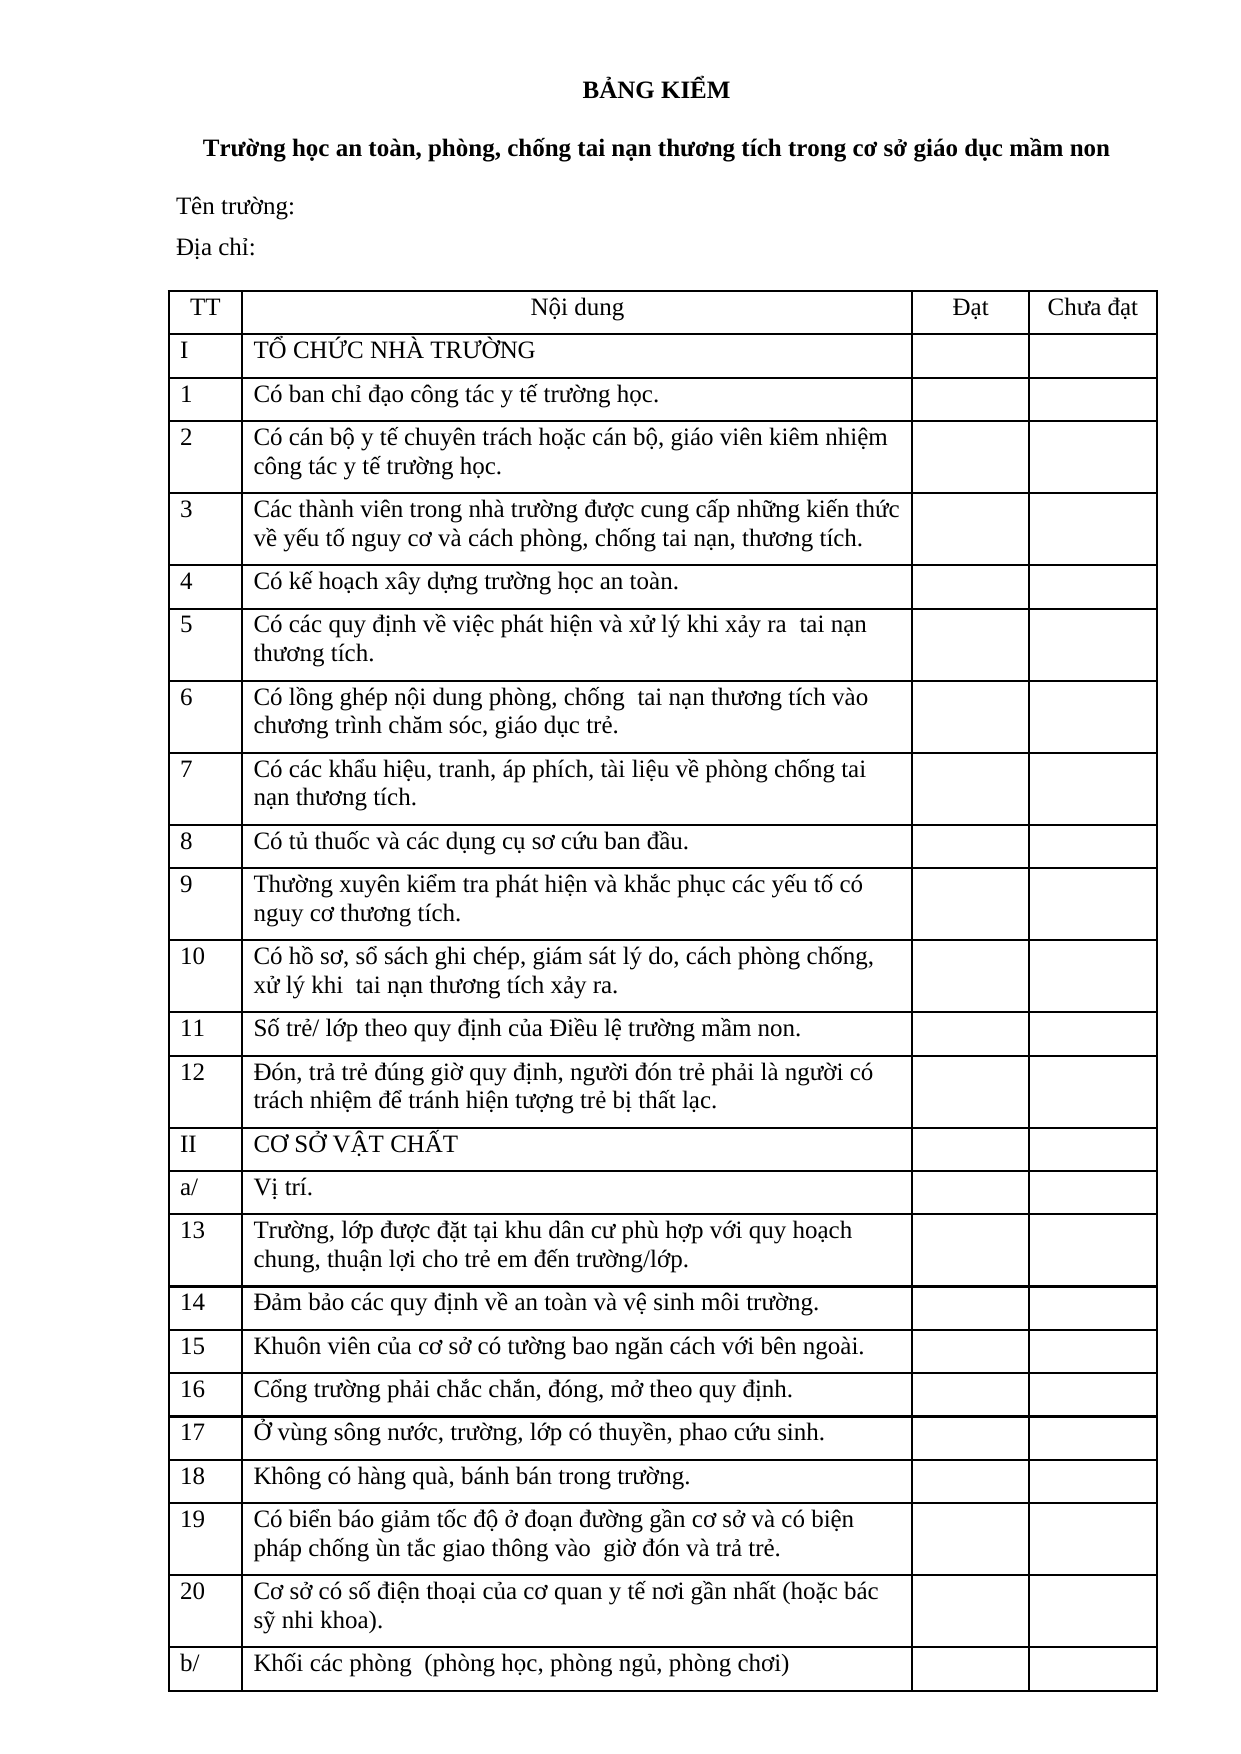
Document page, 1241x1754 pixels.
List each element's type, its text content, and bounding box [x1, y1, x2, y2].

table_cell [913, 1129, 1028, 1170]
table_cell 15 [170, 1331, 241, 1372]
table_cell 8 [170, 826, 241, 867]
table_cell [913, 1288, 1028, 1329]
table_cell [1030, 379, 1156, 420]
table_cell [913, 682, 1028, 752]
table_cell [1030, 1461, 1156, 1502]
table_cell [1030, 335, 1156, 377]
table_cell 7 [170, 754, 241, 824]
table_cell Khuôn viên của cơ sở có tường bao ngăn cách với bên ngoài. [243, 1331, 911, 1372]
table_cell [913, 1648, 1028, 1689]
table_cell [1030, 1172, 1156, 1213]
table_cell Số trẻ/ lớp theo quy định của Điều lệ trường mầm non. [243, 1013, 911, 1054]
table_cell [913, 869, 1028, 939]
table_cell [1030, 1418, 1156, 1459]
table_cell [1030, 1331, 1156, 1372]
table_cell [1030, 941, 1156, 1011]
table_cell [1030, 826, 1156, 867]
table_cell [1030, 1374, 1156, 1415]
table_cell 11 [170, 1013, 241, 1054]
table_cell 2 [170, 422, 241, 492]
table_cell Thường xuyên kiểm tra phát hiện và khắc phục các yếu tố có nguy cơ thương tích. [243, 869, 911, 939]
table_cell Có cán bộ y tế chuyên trách hoặc cán bộ, giáo viên kiêm nhiệm công tác y tế trường học. [243, 422, 911, 492]
table_cell Cổng trường phải chắc chắn, đóng, mở theo quy định. [243, 1374, 911, 1415]
table_cell TỔ CHỨC NHÀ TRƯỜNG [243, 335, 911, 377]
table_cell Đảm bảo các quy định về an toàn và vệ sinh môi trường. [243, 1288, 911, 1329]
table_cell Khối các phòng (phòng học, phòng ngủ, phòng chơi) [243, 1648, 911, 1689]
text BẢNG KIỂM [169, 75, 1143, 104]
table_cell Có các quy định về việc phát hiện và xử lý khi xảy ra tai nạn thương tích. [243, 610, 911, 679]
table_cell [913, 1215, 1028, 1285]
table_cell 9 [170, 869, 241, 939]
table_cell Đón, trả trẻ đúng giờ quy định, người đón trẻ phải là người có trách nhiệm để tránh hiện tượng trẻ bị thất lạc. [243, 1057, 911, 1127]
table_cell [1030, 1215, 1156, 1285]
table_cell [1030, 1576, 1156, 1646]
table_cell [913, 379, 1028, 420]
text Trường học an toàn, phòng, chống tai nạn thương tích trong cơ sở giáo dục mầm non [169, 133, 1143, 162]
table_cell 3 [170, 494, 241, 564]
table_cell [913, 335, 1028, 377]
table_cell Có ban chỉ đạo công tác y tế trường học. [243, 379, 911, 420]
table_cell [1030, 1129, 1156, 1170]
table_cell [1030, 682, 1156, 752]
table_cell [1030, 869, 1156, 939]
table_cell Có biển báo giảm tốc độ ở đoạn đường gần cơ sở và có biện pháp chống ùn tắc giao thông vào giờ đón và trả trẻ. [243, 1504, 911, 1574]
table_cell a/ [170, 1172, 241, 1213]
table_cell 1 [170, 379, 241, 420]
table_cell Các thành viên trong nhà trường được cung cấp những kiến thức về yếu tố nguy cơ và cách phòng, chống tai nạn, thương tích. [243, 494, 911, 564]
table_cell 6 [170, 682, 241, 752]
table_cell [913, 610, 1028, 679]
table_cell [913, 1576, 1028, 1646]
table_cell [913, 1418, 1028, 1459]
table_cell [913, 1172, 1028, 1213]
table_header Chưa đạt [1030, 292, 1156, 333]
table_cell [1030, 494, 1156, 564]
table_cell [913, 1057, 1028, 1127]
table_header TT [170, 292, 241, 333]
table_cell Vị trí. [243, 1172, 911, 1213]
table_cell 19 [170, 1504, 241, 1574]
table_cell 10 [170, 941, 241, 1011]
table_cell II [170, 1129, 241, 1170]
table_cell 17 [170, 1418, 241, 1459]
table_cell CƠ SỞ VẬT CHẤT [243, 1129, 911, 1170]
table_cell [913, 494, 1028, 564]
table_cell [1030, 1013, 1156, 1054]
table_cell [913, 1374, 1028, 1415]
table_cell [913, 826, 1028, 867]
table_cell Cơ sở có số điện thoại của cơ quan y tế nơi gần nhất (hoặc bác sỹ nhi khoa). [243, 1576, 911, 1646]
table_cell [913, 1013, 1028, 1054]
table_cell [913, 941, 1028, 1011]
text Địa chỉ: [169, 232, 1143, 261]
table_cell [913, 1504, 1028, 1574]
table_cell [1030, 1648, 1156, 1689]
table_cell [1030, 1057, 1156, 1127]
table_cell Trường, lớp được đặt tại khu dân cư phù hợp với quy hoạch chung, thuận lợi cho trẻ em đến trường/lớp. [243, 1215, 911, 1285]
table_cell [913, 566, 1028, 607]
table_cell [1030, 610, 1156, 679]
table_cell [913, 1461, 1028, 1502]
table_cell Có kế hoạch xây dựng trường học an toàn. [243, 566, 911, 607]
table_cell [1030, 754, 1156, 824]
table_header Nội dung [243, 292, 911, 333]
table_cell Ở vùng sông nước, trường, lớp có thuyền, phao cứu sinh. [243, 1418, 911, 1459]
table_header Đạt [913, 292, 1028, 333]
table_cell 5 [170, 610, 241, 679]
table_cell Không có hàng quà, bánh bán trong trường. [243, 1461, 911, 1502]
table_cell [1030, 422, 1156, 492]
table_cell [1030, 1288, 1156, 1329]
table_cell 20 [170, 1576, 241, 1646]
table_cell Có tủ thuốc và các dụng cụ sơ cứu ban đầu. [243, 826, 911, 867]
table_cell Có các khẩu hiệu, tranh, áp phích, tài liệu về phòng chống tai nạn thương tích. [243, 754, 911, 824]
table_cell I [170, 335, 241, 377]
table_cell [1030, 1504, 1156, 1574]
table_cell Có lồng ghép nội dung phòng, chống tai nạn thương tích vào chương trình chăm sóc, giáo dục trẻ. [243, 682, 911, 752]
table_cell 16 [170, 1374, 241, 1415]
table_cell [913, 1331, 1028, 1372]
table_cell Có hồ sơ, sổ sách ghi chép, giám sát lý do, cách phòng chống, xử lý khi tai nạn thương tích xảy ra. [243, 941, 911, 1011]
table_cell 13 [170, 1215, 241, 1285]
table_cell 18 [170, 1461, 241, 1502]
table_cell 14 [170, 1288, 241, 1329]
table_cell b/ [170, 1648, 241, 1689]
table_cell [913, 754, 1028, 824]
table_cell [913, 422, 1028, 492]
table_cell 12 [170, 1057, 241, 1127]
table_cell 4 [170, 566, 241, 607]
text Tên trường: [169, 191, 1143, 219]
table_cell [1030, 566, 1156, 607]
